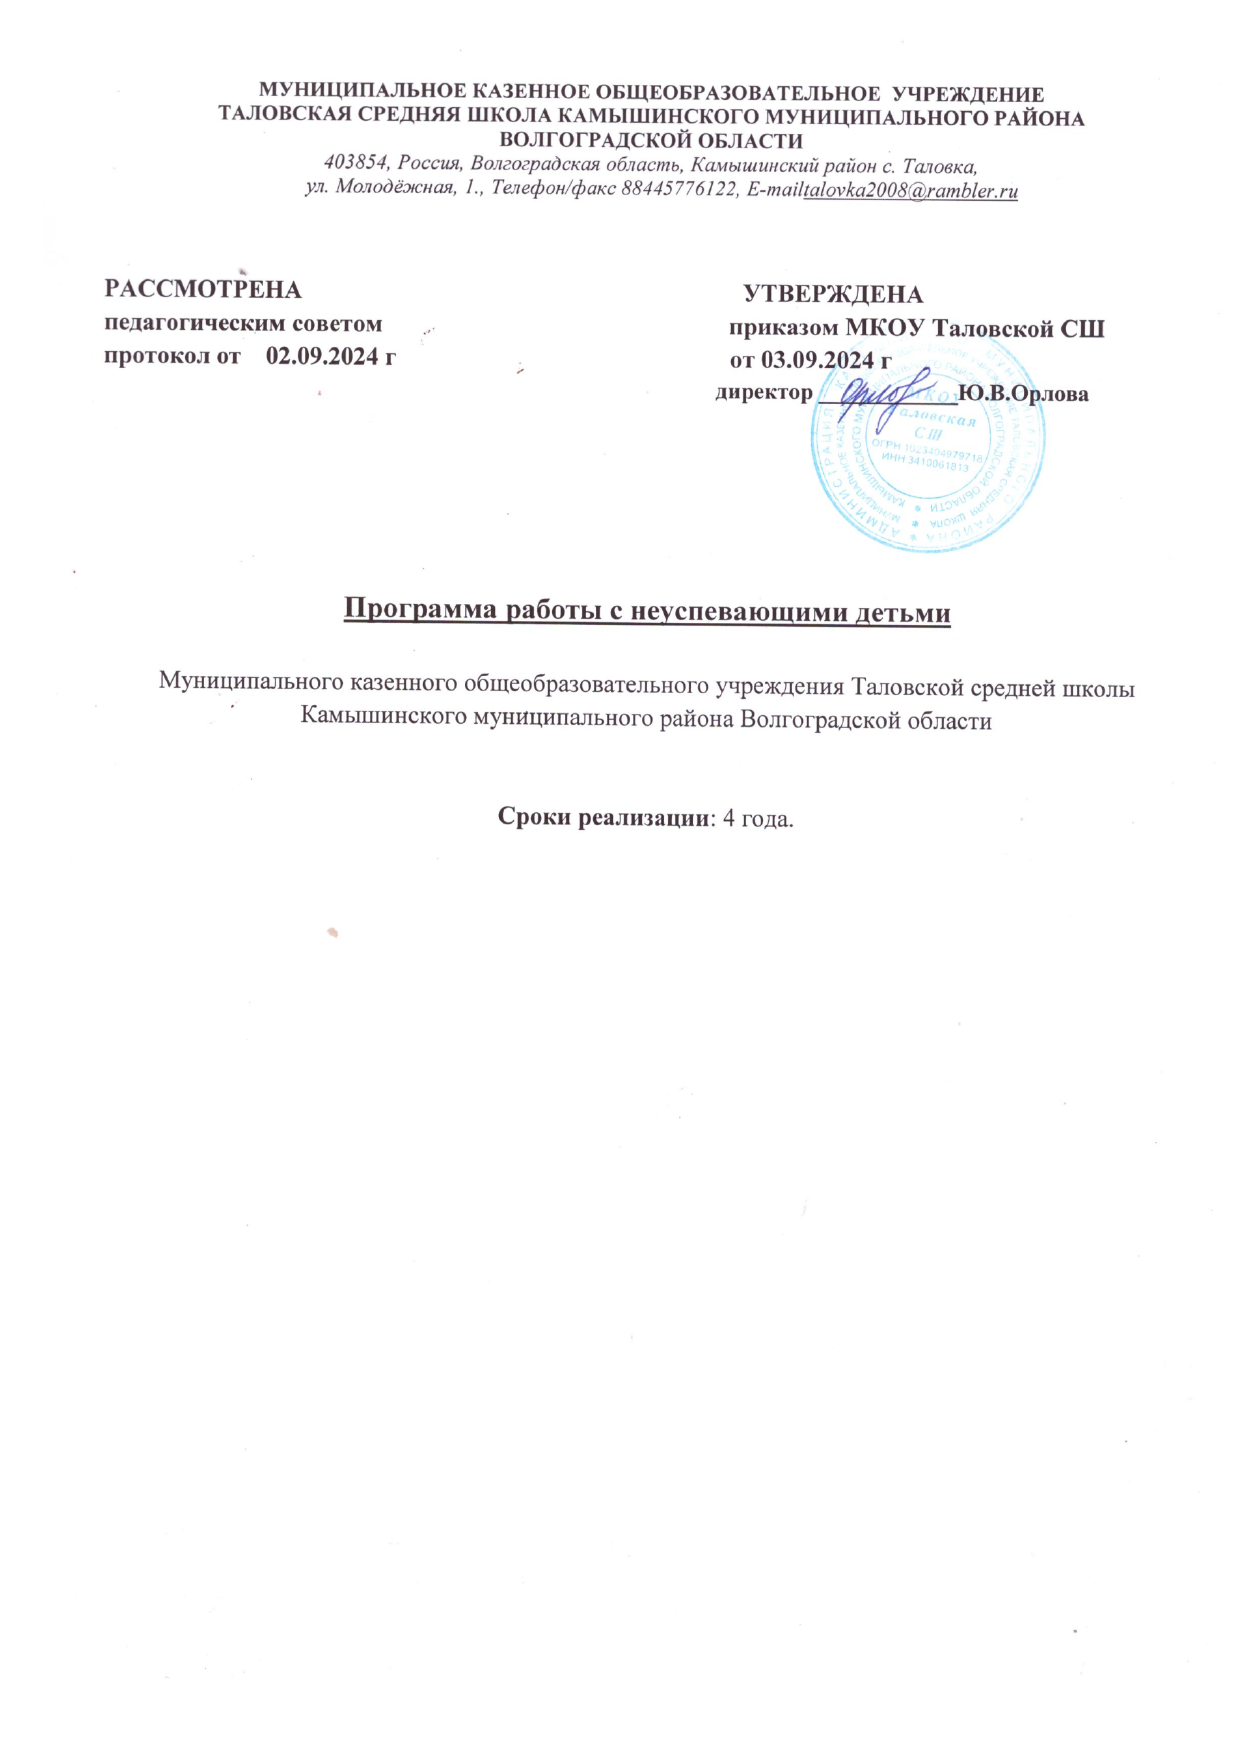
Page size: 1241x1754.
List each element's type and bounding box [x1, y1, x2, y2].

picture [44, 29, 1224, 1688]
